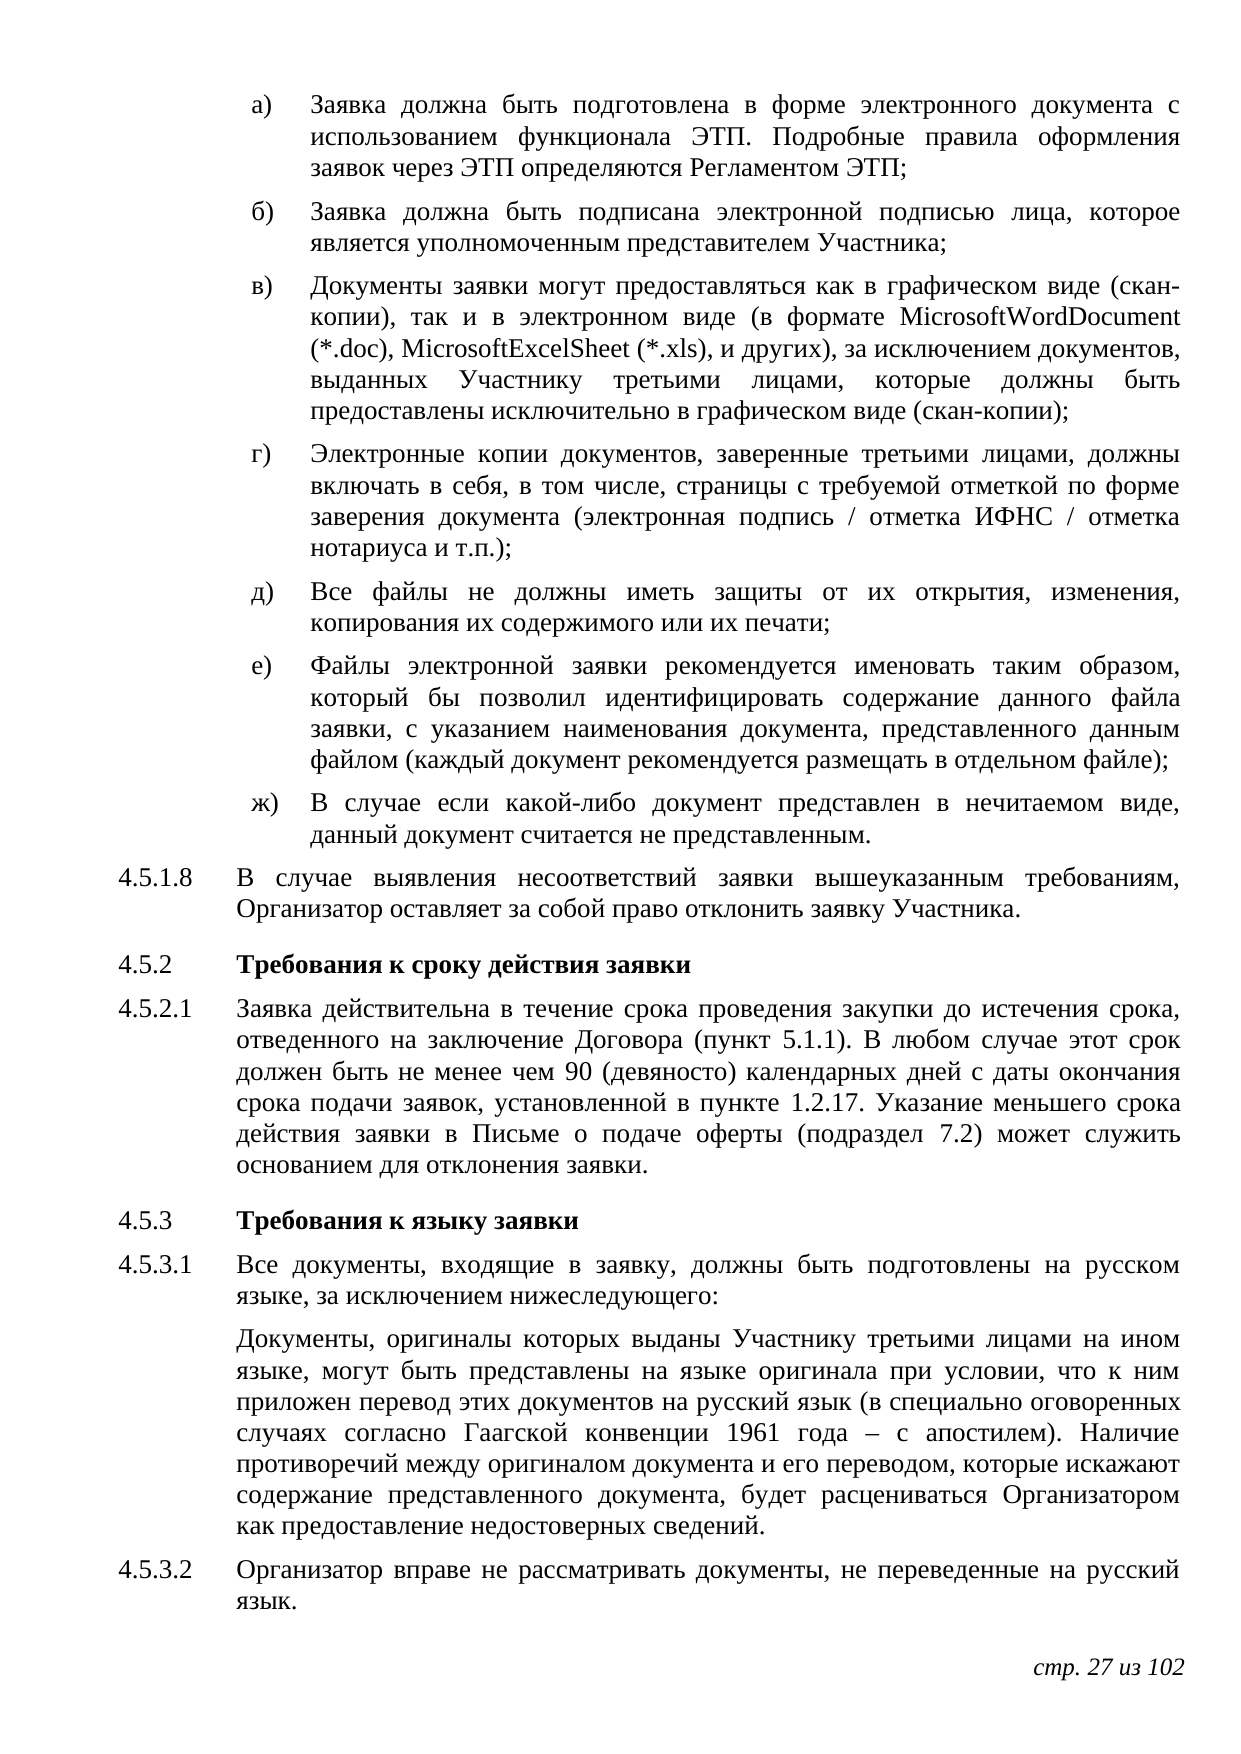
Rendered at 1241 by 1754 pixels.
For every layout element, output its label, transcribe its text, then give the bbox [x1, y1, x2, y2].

text В случае если какой-либо документ представлен в нечитаемом виде, данный документ считается не представленным. [251, 787, 1181, 849]
text Требования к сроку действия заявки [118, 949, 1181, 980]
text Заявка действительна в течение срока проведения закупки до истечения срока, отведенного на заключение Договора (пункт 5.1.1). В любом случае этот срок должен быть не менее чем 90 (девяносто) календарных дней с даты окончания срока подачи заявок, установленной в пункте 1.2.17. Указание меньшего срока действия заявки в Письме о подаче оферты (подраздел 7.2) может служить основанием для отклонения заявки. [118, 992, 1181, 1179]
text Все файлы не должны иметь защиты от их открытия, изменения, копирования их содержимого или их печати; [251, 575, 1181, 637]
text Электронные копии документов, заверенные третьими лицами, должны включать в себя, в том числе, страницы с требуемой отметкой по форме заверения документа (электронная подпись / отметка ИФНС / отметка нотариуса и т.п.); [251, 438, 1181, 562]
list В случае выявления несоответствий заявки вышеуказанным требованиям, Организатор оставляет за собой право отклонить заявку Участника. [118, 861, 1181, 924]
text Документы заявки могут предоставляться как в графическом виде (скан-копии), так и в электронном виде (в формате MicrosoftWordDocument (*.doc), MicrosoftExcelSheet (*.xls), и других), за исключением документов, выданных Участнику третьими лицами, которые должны быть предоставлены исключительно в графическом виде (скан-копии); [251, 269, 1181, 425]
text Заявка должна быть подготовлена в форме электронного документа с использованием функционала ЭТП. Подробные правила оформления заявок через ЭТП определяются Регламентом ЭТП; [251, 89, 1181, 182]
text Документы, оригиналы которых выданы Участнику третьими лицами на ином языке, могут быть представлены на языке оригинала при условии, что к ним приложен перевод этих документов на русский язык (в специально оговоренных случаях согласно Гаагской конвенции 1961 года – с апостилем). Наличие противоречий между оригиналом документа и его переводом, которые искажают содержание представленного документа, будет расцениваться Организатором как предоставление недостоверных сведений. [236, 1323, 1181, 1541]
list Все документы, входящие в заявку, должны быть подготовлены на русском языке, за исключением нижеследующего: [118, 1248, 1181, 1310]
text Заявка должна быть подписана электронной подписью лица, которое является уполномоченным представителем Участника; [251, 194, 1181, 257]
text Требования к языку заявки [118, 1204, 1181, 1235]
list Организатор вправе не рассматривать документы, не переведенные на русский язык. [118, 1553, 1181, 1615]
text Файлы электронной заявки рекомендуется именовать таким образом, который бы позволил идентифицировать содержание данного файла заявки, с указанием наименования документа, представленного данным файлом (каждый документ рекомендуется размещать в отдельном файле); [251, 649, 1181, 774]
